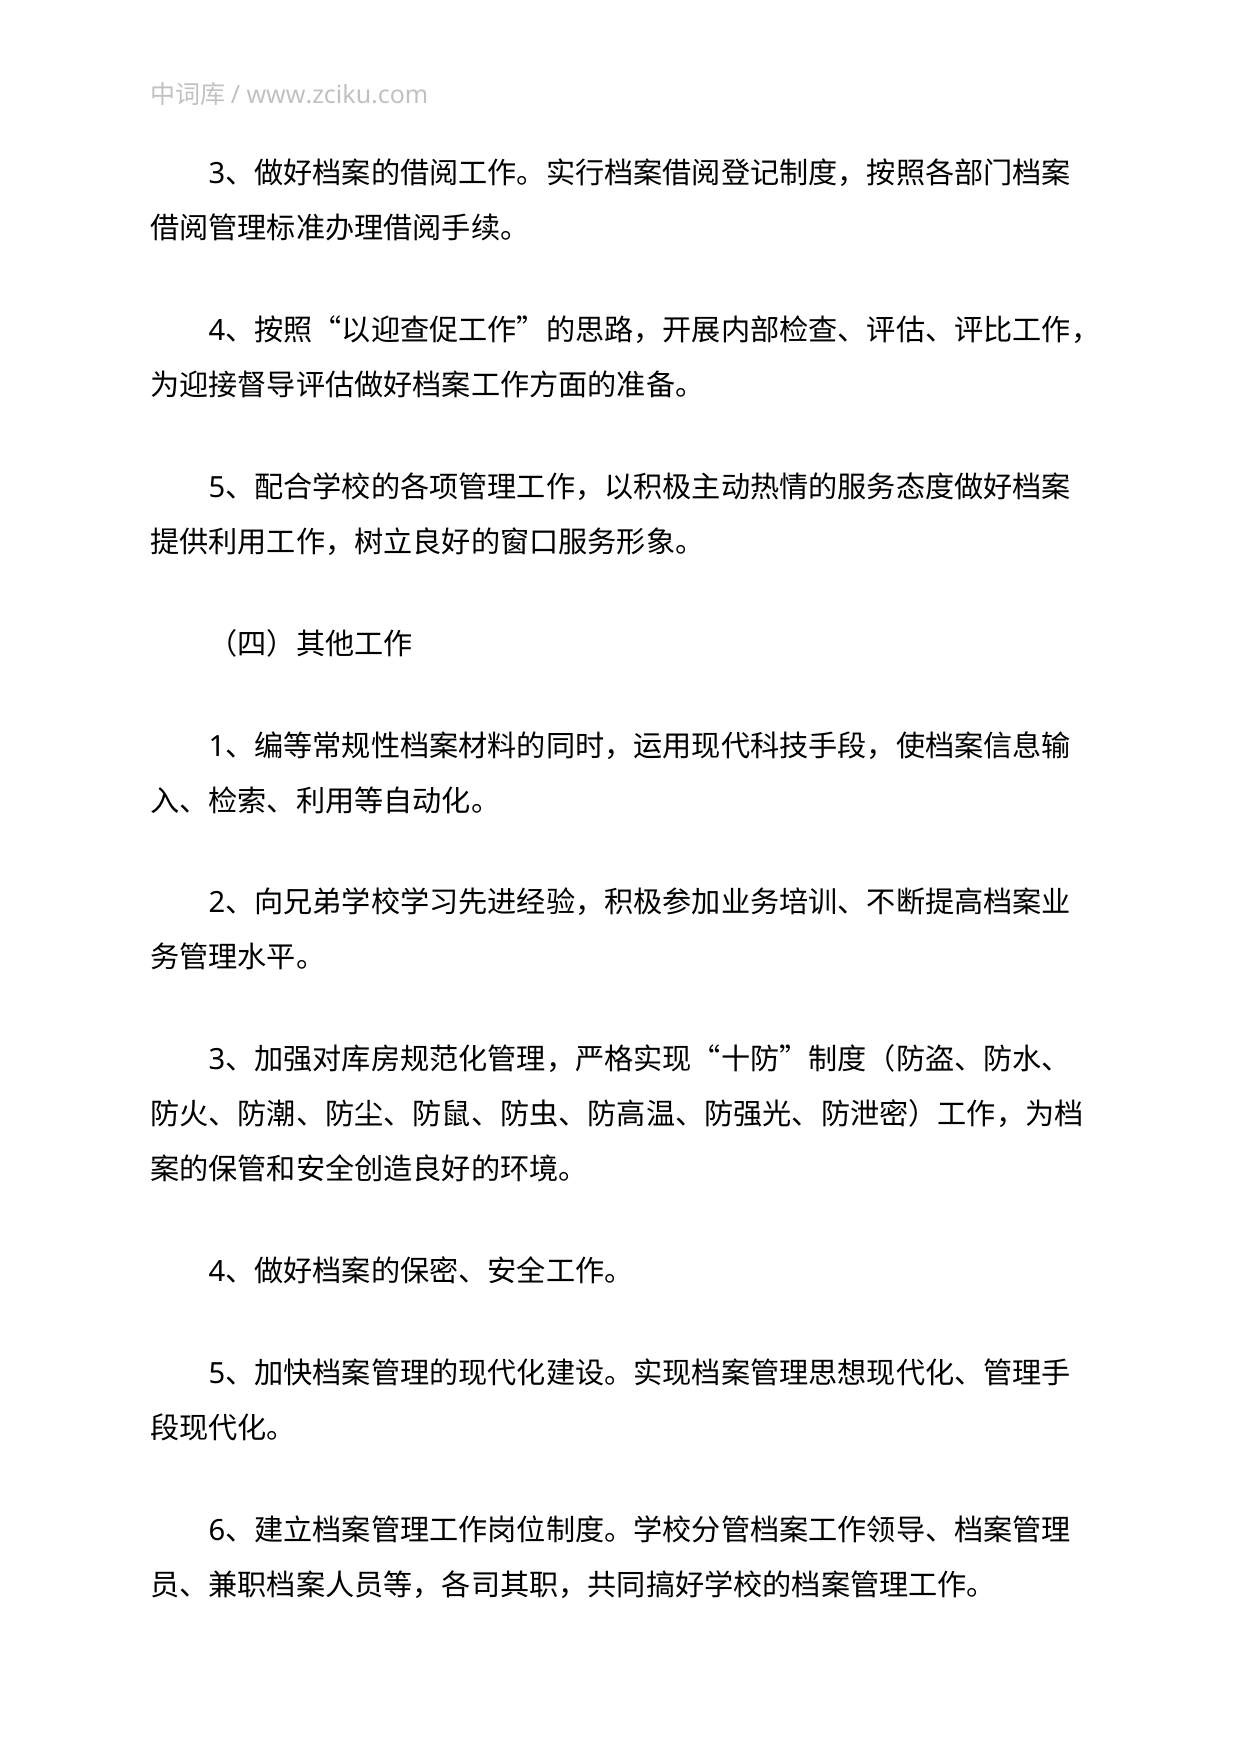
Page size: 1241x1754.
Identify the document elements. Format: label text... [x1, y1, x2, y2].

text 3、做好档案的借阅工作。实行档案借阅登记制度，按照各部门档案借阅管理标准办理借阅手续。 [150, 150, 1090, 247]
text 4、按照“以迎查促工作”的思路，开展内部检查、评估、评比工作，为迎接督导评估做好档案工作方面的准备。 [150, 307, 1090, 404]
text 6、建立档案管理工作岗位制度。学校分管档案工作领导、档案管理员、兼职档案人员等，各司其职，共同搞好学校的档案管理工作。 [150, 1506, 1090, 1603]
text 3、加强对库房规范化管理，严格实现“十防”制度（防盗、防水、防火、防潮、防尘、防鼠、防虫、防高温、防强光、防泄密）工作，为档案的保管和安全创造良好的环境。 [150, 1036, 1090, 1188]
text 5、配合学校的各项管理工作，以积极主动热情的服务态度做好档案提供利用工作，树立良好的窗口服务形象。 [150, 463, 1090, 561]
text （四）其他工作 [150, 620, 1090, 663]
text 1、编等常规性档案材料的同时，运用现代科技手段，使档案信息输入、检索、利用等自动化。 [150, 722, 1090, 819]
text 5、加快档案管理的现代化建设。实现档案管理思想现代化、管理手段现代化。 [150, 1349, 1090, 1447]
text 4、做好档案的保密、安全工作。 [150, 1247, 1090, 1290]
text 2、向兄弟学校学习先进经验，积极参加业务培训、不断提高档案业务管理水平。 [150, 879, 1090, 976]
